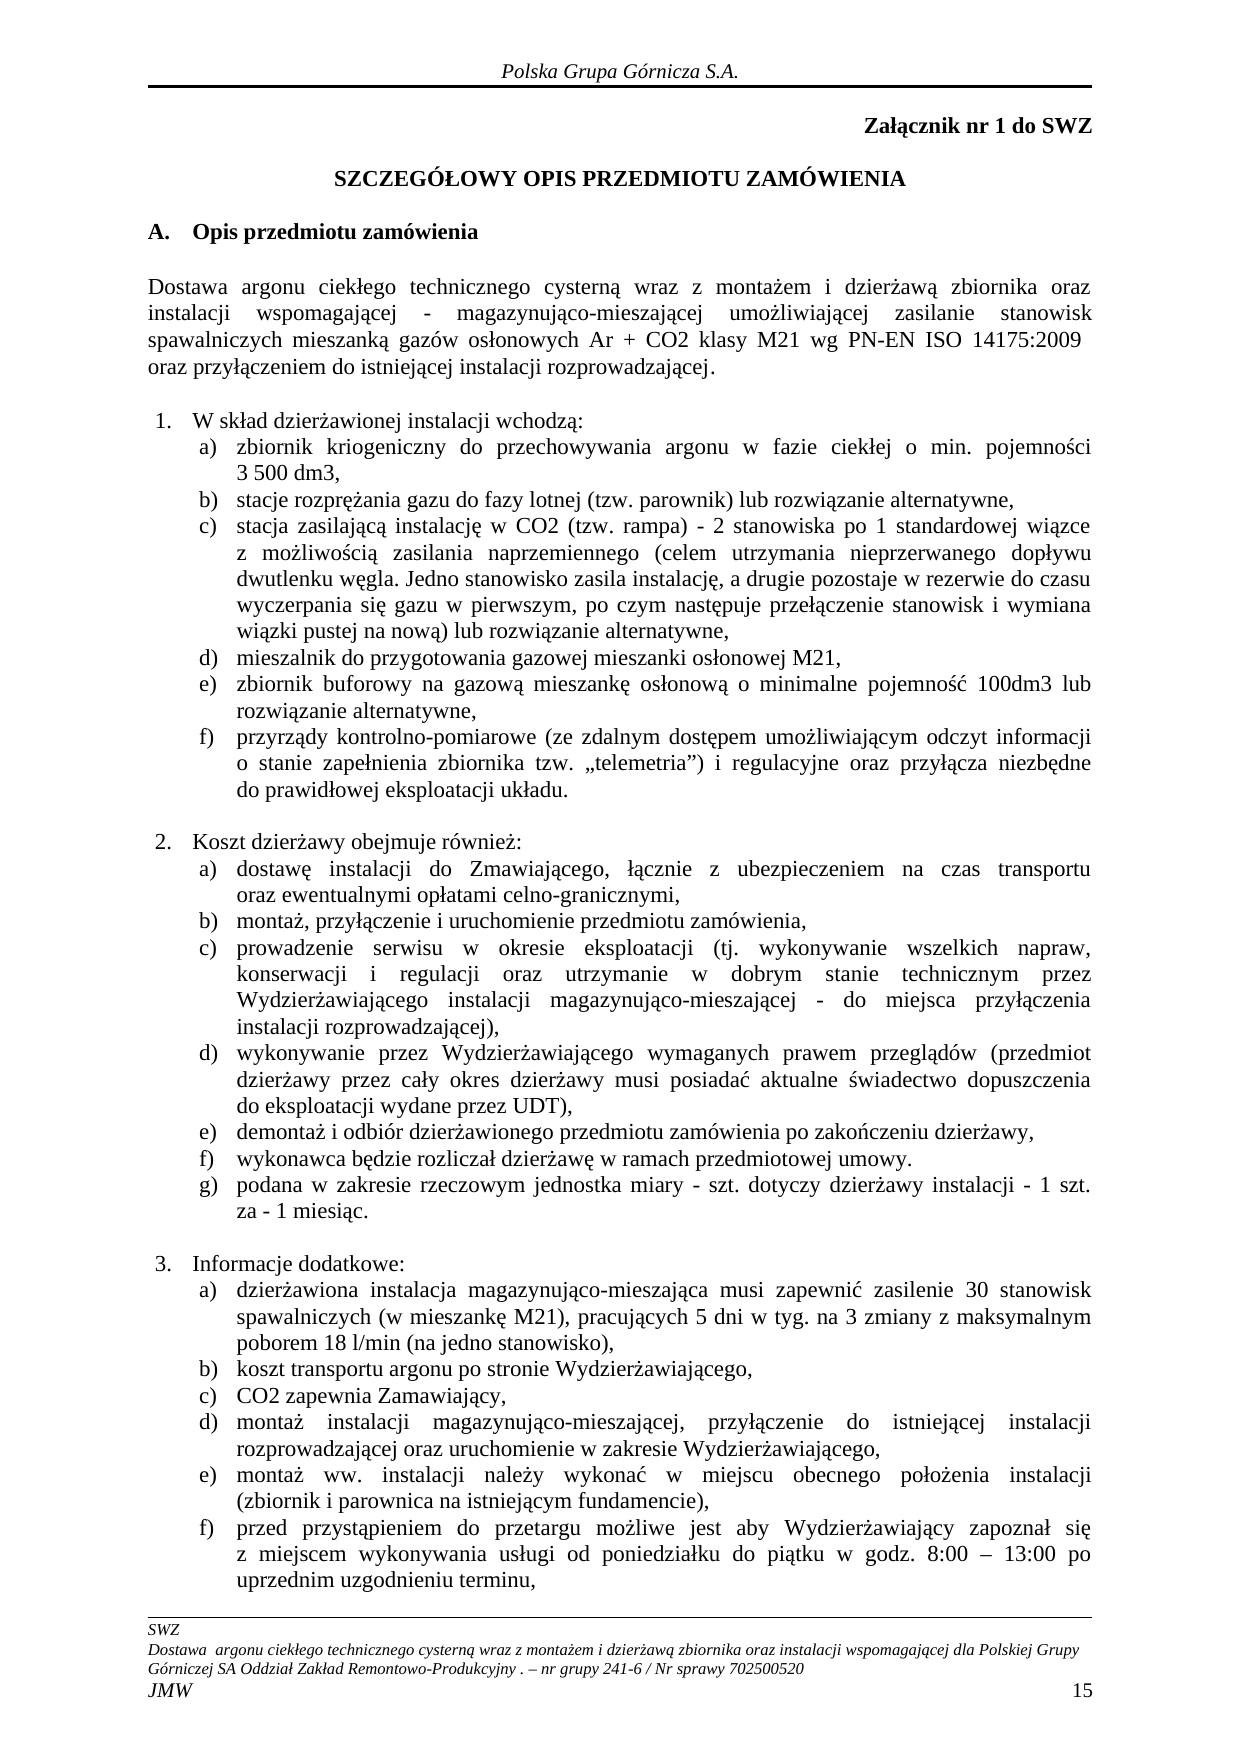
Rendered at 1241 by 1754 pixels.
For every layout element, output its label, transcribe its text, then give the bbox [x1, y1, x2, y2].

list Koszt dzierżawy obejmuje również: [154, 828, 1092, 855]
list dostawę instalacji do Zmawiającego, łącznie z ubezpieczeniem na czas transportu oraz ewentualnymi opłatami celno-granicznymi, [199, 855, 1092, 907]
list demontaż i odbiór dzierżawionego przedmiotu zamówienia po zakończeniu dzierżawy, [199, 1118, 1092, 1145]
list przyrządy kontrolno-pomiarowe (ze zdalnym dostępem umożliwiającym odczyt informacji o stanie zapełnienia zbiornika tzw. „telemetria”) i regulacyjne oraz przyłącza niezbędne do prawidłowej eksploatacji układu. [199, 723, 1092, 802]
list prowadzenie serwisu w okresie eksploatacji (tj. wykonywanie wszelkich napraw, konserwacji i regulacji oraz utrzymanie w dobrym stanie technicznym przez Wydzierżawiającego instalacji magazynująco-mieszającej - do miejsca przyłączenia instalacji rozprowadzającej), [199, 934, 1092, 1039]
list dzierżawiona instalacja magazynująco-mieszająca musi zapewnić zasilenie 30 stanowisk spawalniczych (w mieszankę M21), pracujących 5 dni w tyg. na 3 zmiany z maksymalnym poborem 18 l/min (na jedno stanowisko), [199, 1276, 1092, 1356]
list zbiornik kriogeniczny do przechowywania argonu w fazie ciekłej o min. pojemności 3 500 dm3, [199, 433, 1092, 486]
list zbiornik buforowy na gazową mieszankę osłonową o minimalne pojemność 100dm3 lub rozwiązanie alternatywne, [199, 670, 1092, 723]
list montaż ww. instalacji należy wykonać w miejscu obecnego położenia instalacji (zbiornik i parownica na istniejącym fundamencie), [199, 1461, 1092, 1514]
list stacje rozprężania gazu do fazy lotnej (tzw. parownik) lub rozwiązanie alternatywne, [199, 486, 1092, 512]
list przed przystąpieniem do przetargu możliwe jest aby Wydzierżawiający zapoznał się z miejscem wykonywania usługi od poniedziałku do piątku w godz. 8:00 – 13:00 po uprzednim uzgodnieniu terminu, [199, 1514, 1092, 1593]
list CO2 zapewnia Zamawiający, [199, 1382, 1092, 1408]
text Dostawa argonu ciekłego technicznego cysterną wraz z montażem i dzierżawą zbiornika oraz instalacji wspomagającej - magazynująco-mieszającej umożliwiającej zasilanie stanowisk spawalniczych mieszanką gazów osłonowych Ar + CO2 klasy M21 wg PN-EN ISO 14175:2009 oraz przyłączeniem do istniejącej instalacji rozprowadzającej. [148, 273, 1092, 380]
text Załącznik nr 1 do SWZ [738, 112, 1092, 139]
list Opis przedmiotu zamówienia [148, 218, 1092, 244]
list mieszalnik do przygotowania gazowej mieszanki osłonowej M21, [199, 644, 1092, 670]
list montaż, przyłączenie i uruchomienie przedmiotu zamówienia, [199, 907, 1092, 934]
list Informacje dodatkowe: [154, 1250, 1092, 1276]
list montaż instalacji magazynująco-mieszającej, przyłączenie do istniejącej instalacji rozprowadzającej oraz uruchomienie w zakresie Wydzierżawiającego, [199, 1408, 1092, 1461]
list wykonywanie przez Wydzierżawiającego wymaganych prawem przeglądów (przedmiot dzierżawy przez cały okres dzierżawy musi posiadać aktualne świadectwo dopuszczenia do eksploatacji wydane przez UDT), [199, 1039, 1092, 1118]
list koszt transportu argonu po stronie Wydzierżawiającego, [199, 1356, 1092, 1382]
list wykonawca będzie rozliczał dzierżawę w ramach przedmiotowej umowy. [199, 1145, 1092, 1171]
list podana w zakresie rzeczowym jednostka miary - szt. dotyczy dzierżawy instalacji - 1 szt. za - 1 miesiąc. [199, 1171, 1092, 1224]
list stacja zasilającą instalację w CO2 (tzw. rampa) - 2 stanowiska po 1 standardowej wiązce z możliwością zasilania naprzemiennego (celem utrzymania nieprzerwanego dopływu dwutlenku węgla. Jedno stanowisko zasila instalację, a drugie pozostaje w rezerwie do czasu wyczerpania się gazu w pierwszym, po czym następuje przełączenie stanowisk i wymiana wiązki pustej na nową) lub rozwiązanie alternatywne, [199, 512, 1092, 644]
text SZCZEGÓŁOWY OPIS PRZEDMIOTU ZAMÓWIENIA [148, 165, 1092, 191]
list W skład dzierżawionej instalacji wchodzą: [154, 407, 1092, 433]
